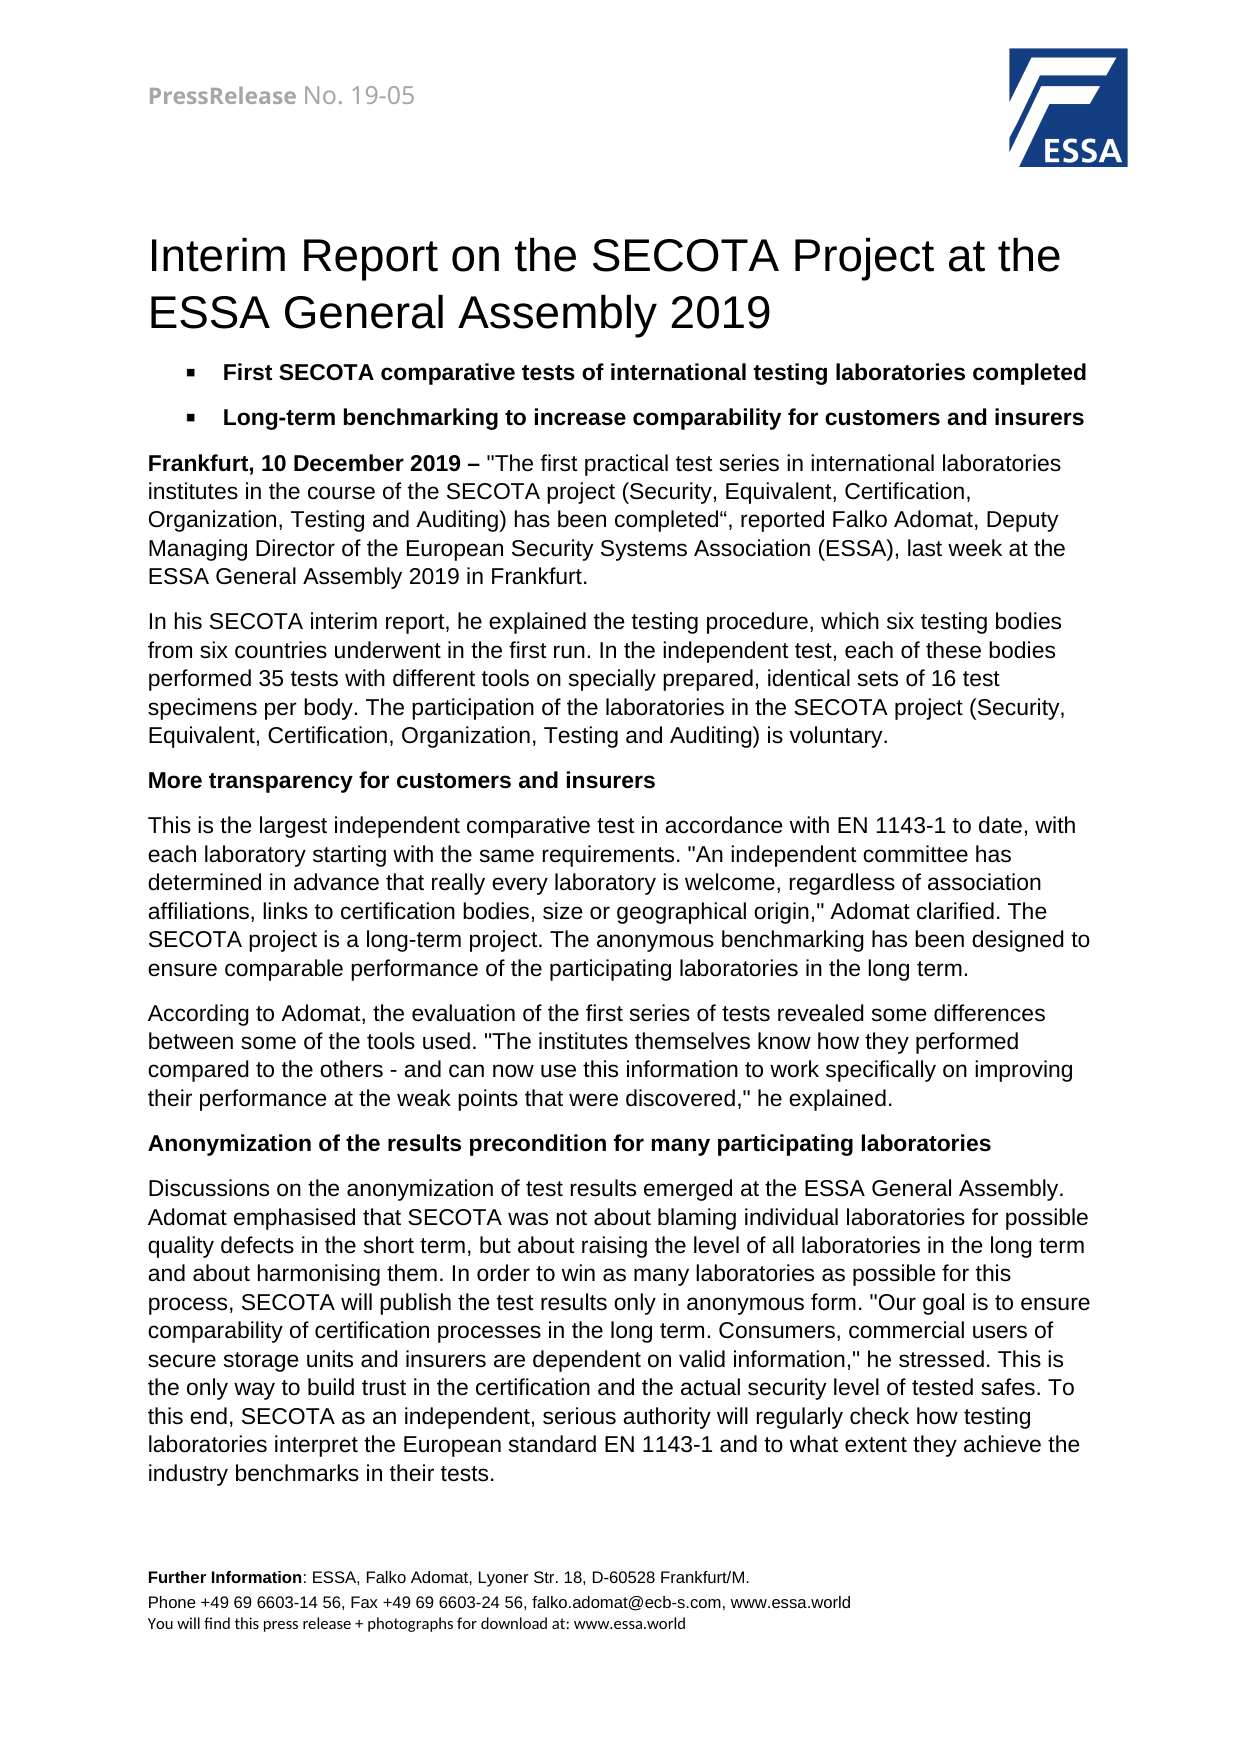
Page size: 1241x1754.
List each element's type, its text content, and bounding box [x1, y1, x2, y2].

text Interim Report on the SECOTA Project at the ESSA General Assembly 2019 [148, 229, 1093, 338]
list Long-term benchmarking to increase comparability for customers and insurers [185, 404, 1093, 431]
text Discussions on the anonymization of test results emerged at the ESSA General Assembly. Adomat emphasised that SECOTA was not about blaming individual laboratories for possible quality defects in the short term, but about raising the level of all laboratories in the long term and about harmonising them. In order to win as many laboratories as possible for this process, SECOTA will publish the test results only in anonymous form. "Our goal is to ensure comparability of certification processes in the long term. Consumers, commercial users of secure storage units and insurers are dependent on valid information," he stressed. This is the only way to build trust in the certification and the actual security level of tested safes. To this end, SECOTA as an independent, serious authority will regularly check how testing laboratories interpret the European standard EN 1143-1 and to what extent they achieve the industry benchmarks in their tests. [148, 1175, 1093, 1486]
text Anonymization of the results precondition for many participating laboratories [148, 1130, 1093, 1156]
text This is the largest independent comparative test in accordance with EN 1143-1 to date, with each laboratory starting with the same requirements. "An independent committee has determined in advance that really every laboratory is welcome, regardless of association affiliations, links to certification bodies, size or geographical origin," Adomat clarified. The SECOTA project is a long-term project. The anonymous benchmarking has been designed to ensure comparable performance of the participating laboratories in the long term. [148, 812, 1093, 981]
text More transparency for customers and insurers [148, 767, 1093, 793]
picture [1008, 47, 1128, 167]
text According to Adomat, the evaluation of the first series of tests revealed some differences between some of the tools used. "The institutes themselves know how they performed compared to the others - and can now use this information to work specifically on improving their performance at the weak points that were discovered," he explained. [148, 999, 1093, 1111]
list First SECOTA comparative tests of international testing laboratories completed [185, 359, 1093, 386]
text In his SECOTA interim report, he explained the testing procedure, which six testing bodies from six countries underwent in the first run. In the independent test, each of these bodies performed 35 tests with different tools on specially prepared, identical sets of 16 test specimens per body. The participation of the laboratories in the SECOTA project (Security, Equivalent, Certification, Organization, Testing and Auditing) is voluntary. [148, 608, 1093, 748]
text Frankfurt, 10 December 2019 – "The first practical test series in international laboratories institutes in the course of the SECOTA project (Security, Equivalent, Certification, Organization, Testing and Auditing) has been completed“, reported Falko Adomat, Deputy Managing Director of the European Security Systems Association (ESSA), last week at the ESSA General Assembly 2019 in Frankfurt. [148, 449, 1093, 589]
